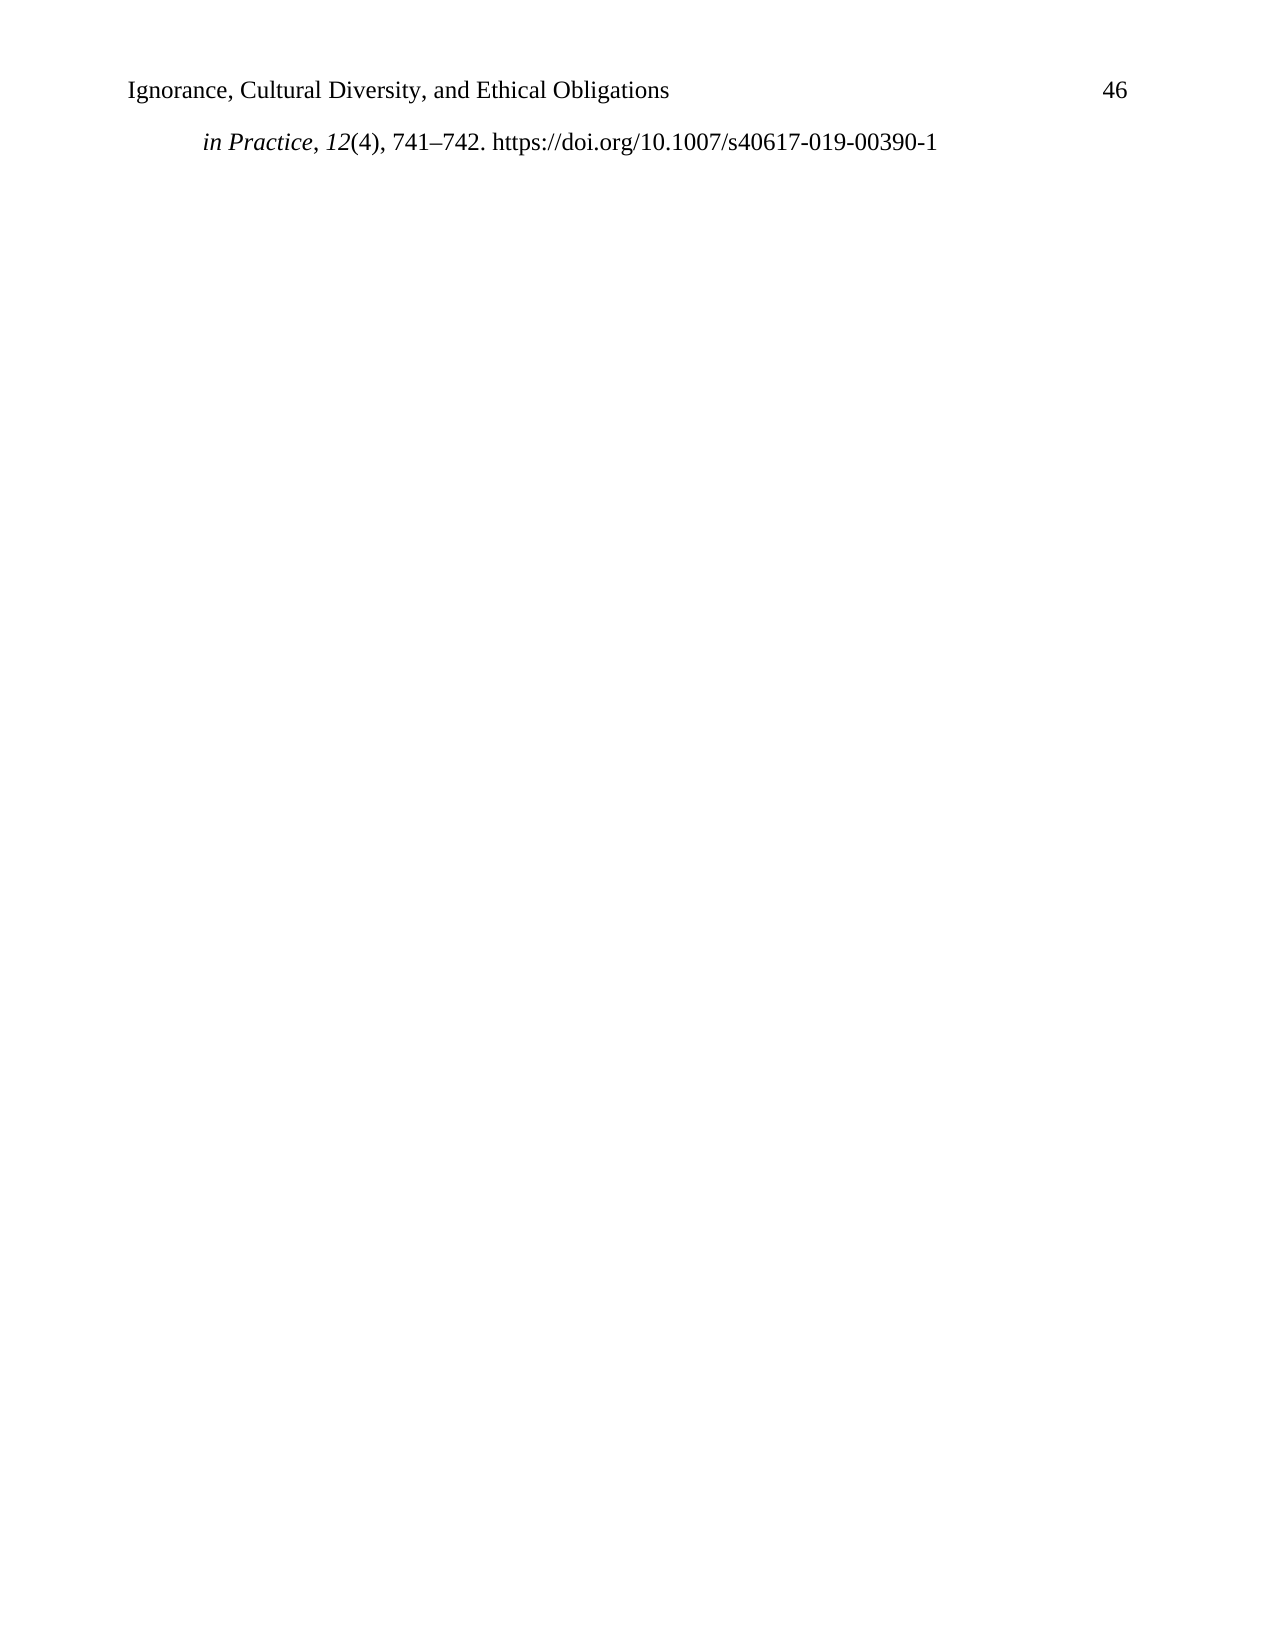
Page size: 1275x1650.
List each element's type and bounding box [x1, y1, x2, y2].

text [127, 127, 1147, 156]
